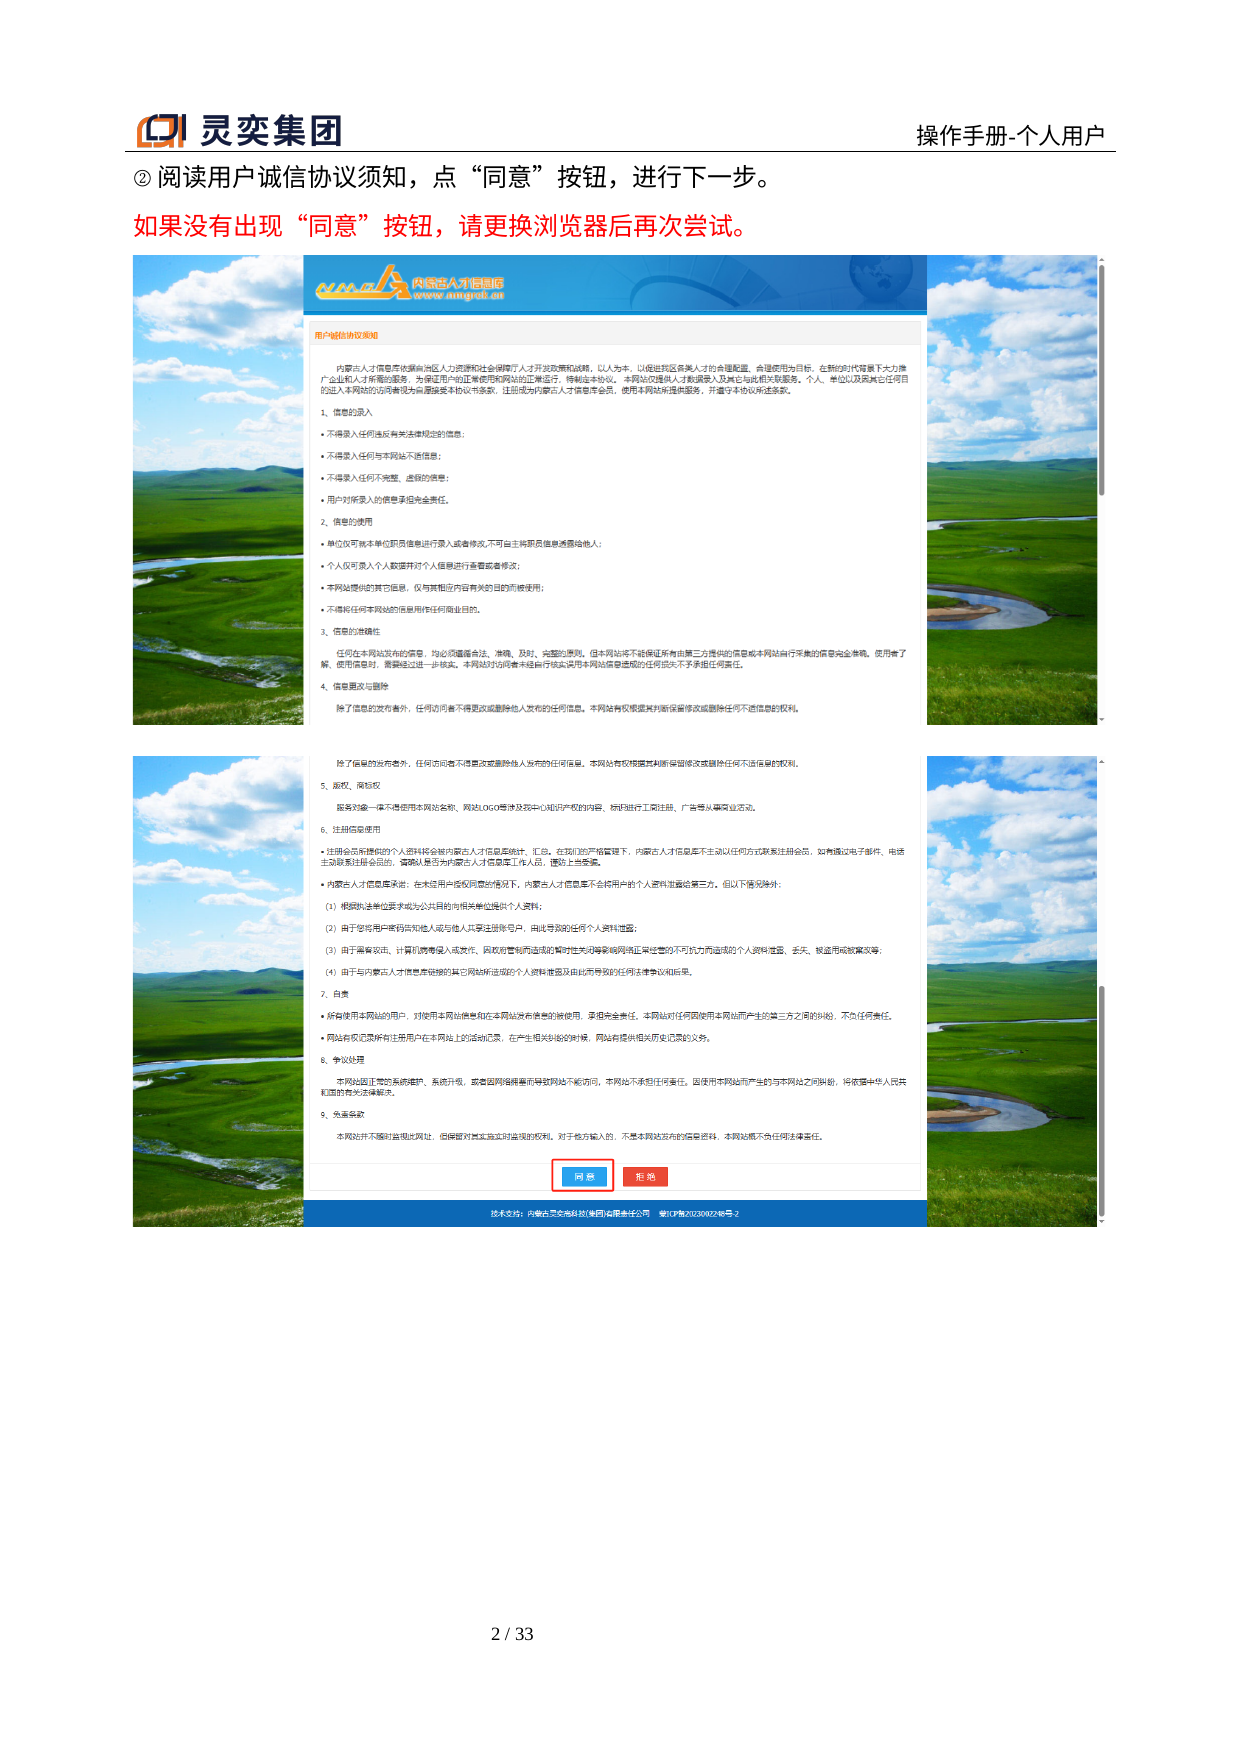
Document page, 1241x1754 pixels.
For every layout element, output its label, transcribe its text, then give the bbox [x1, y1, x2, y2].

picture [137, 113, 343, 149]
text ②阅读用户诚信协议须知，点“同意”按钮，进行下一步。 [133, 160, 1107, 193]
picture [132, 255, 1106, 725]
picture [132, 756, 1106, 1227]
text 如果没有出现“同意”按钮，请更换浏览器后再次尝试。 [133, 208, 1107, 241]
